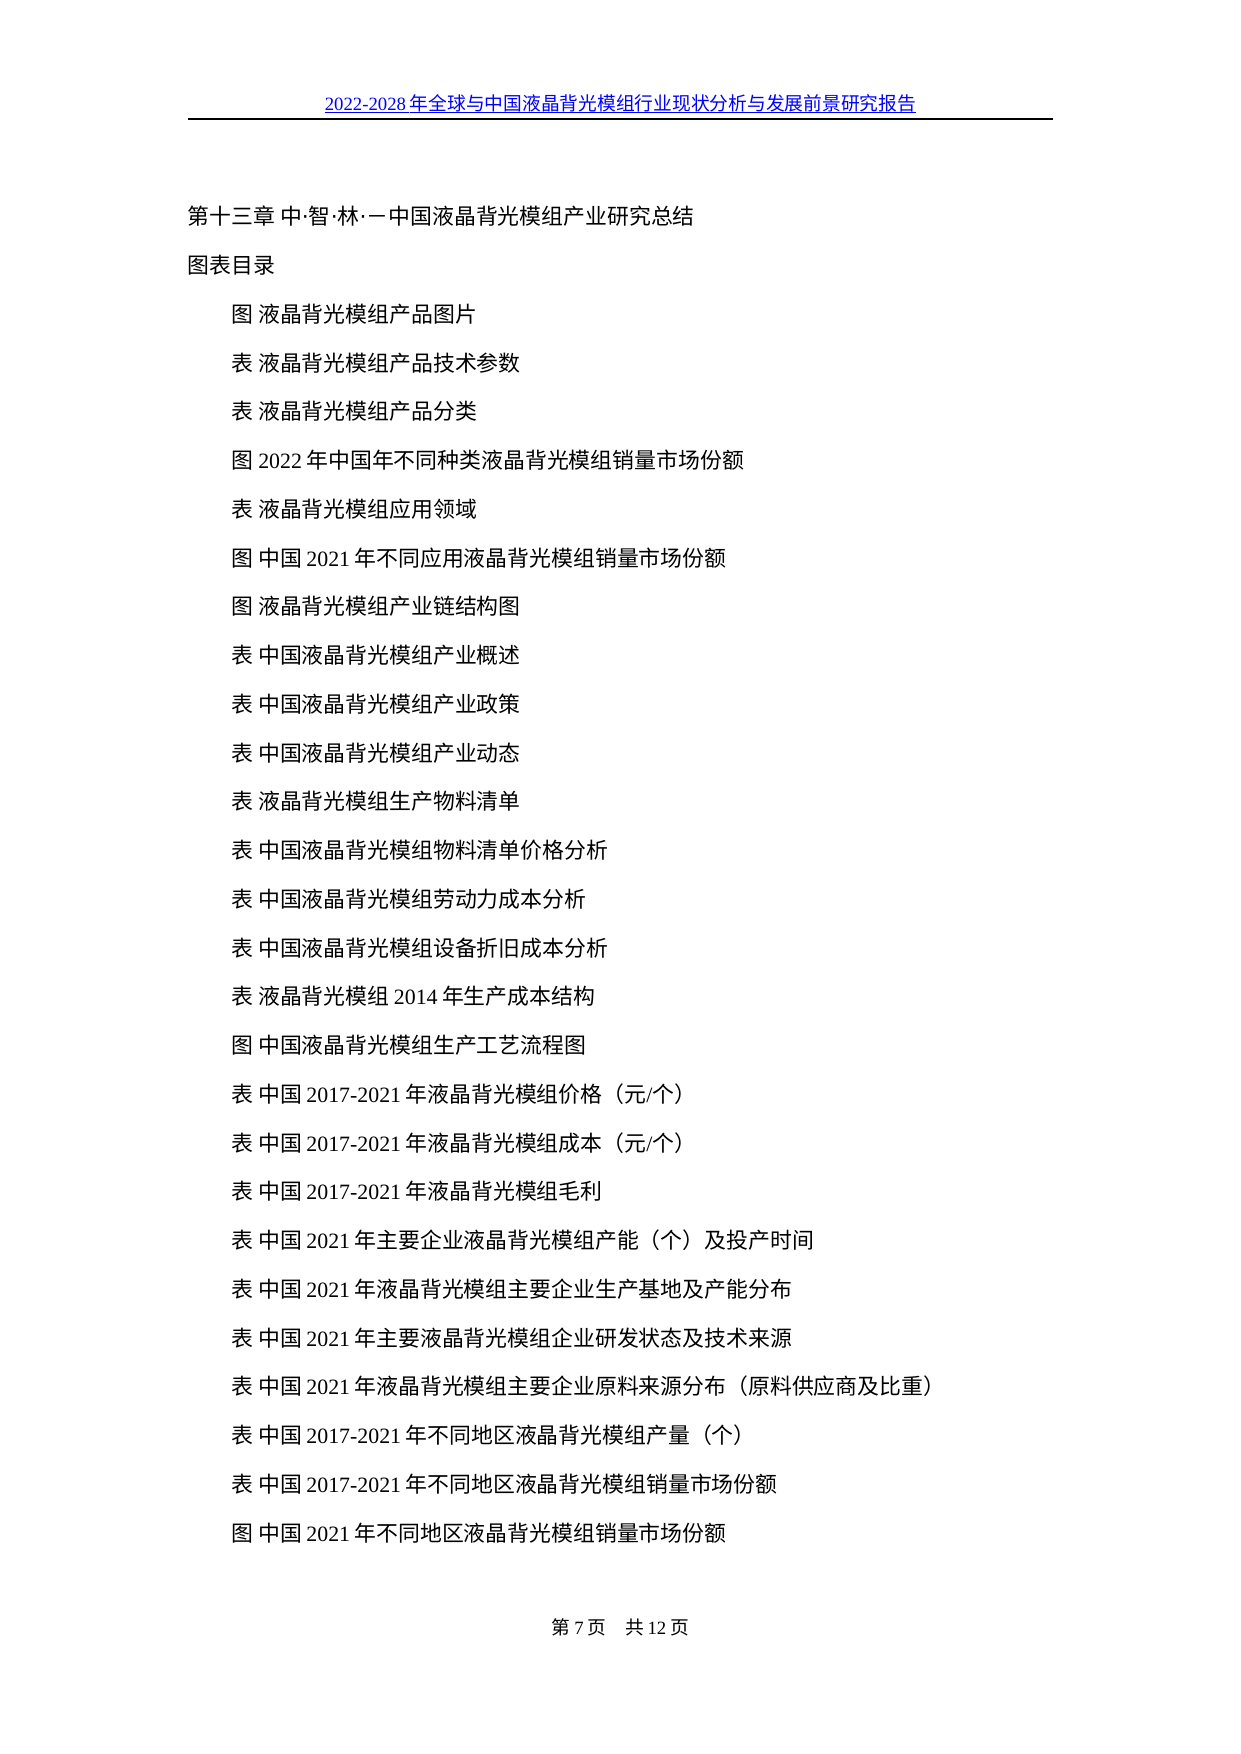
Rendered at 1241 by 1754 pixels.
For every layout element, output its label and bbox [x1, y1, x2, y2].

text [187, 150, 1053, 1548]
